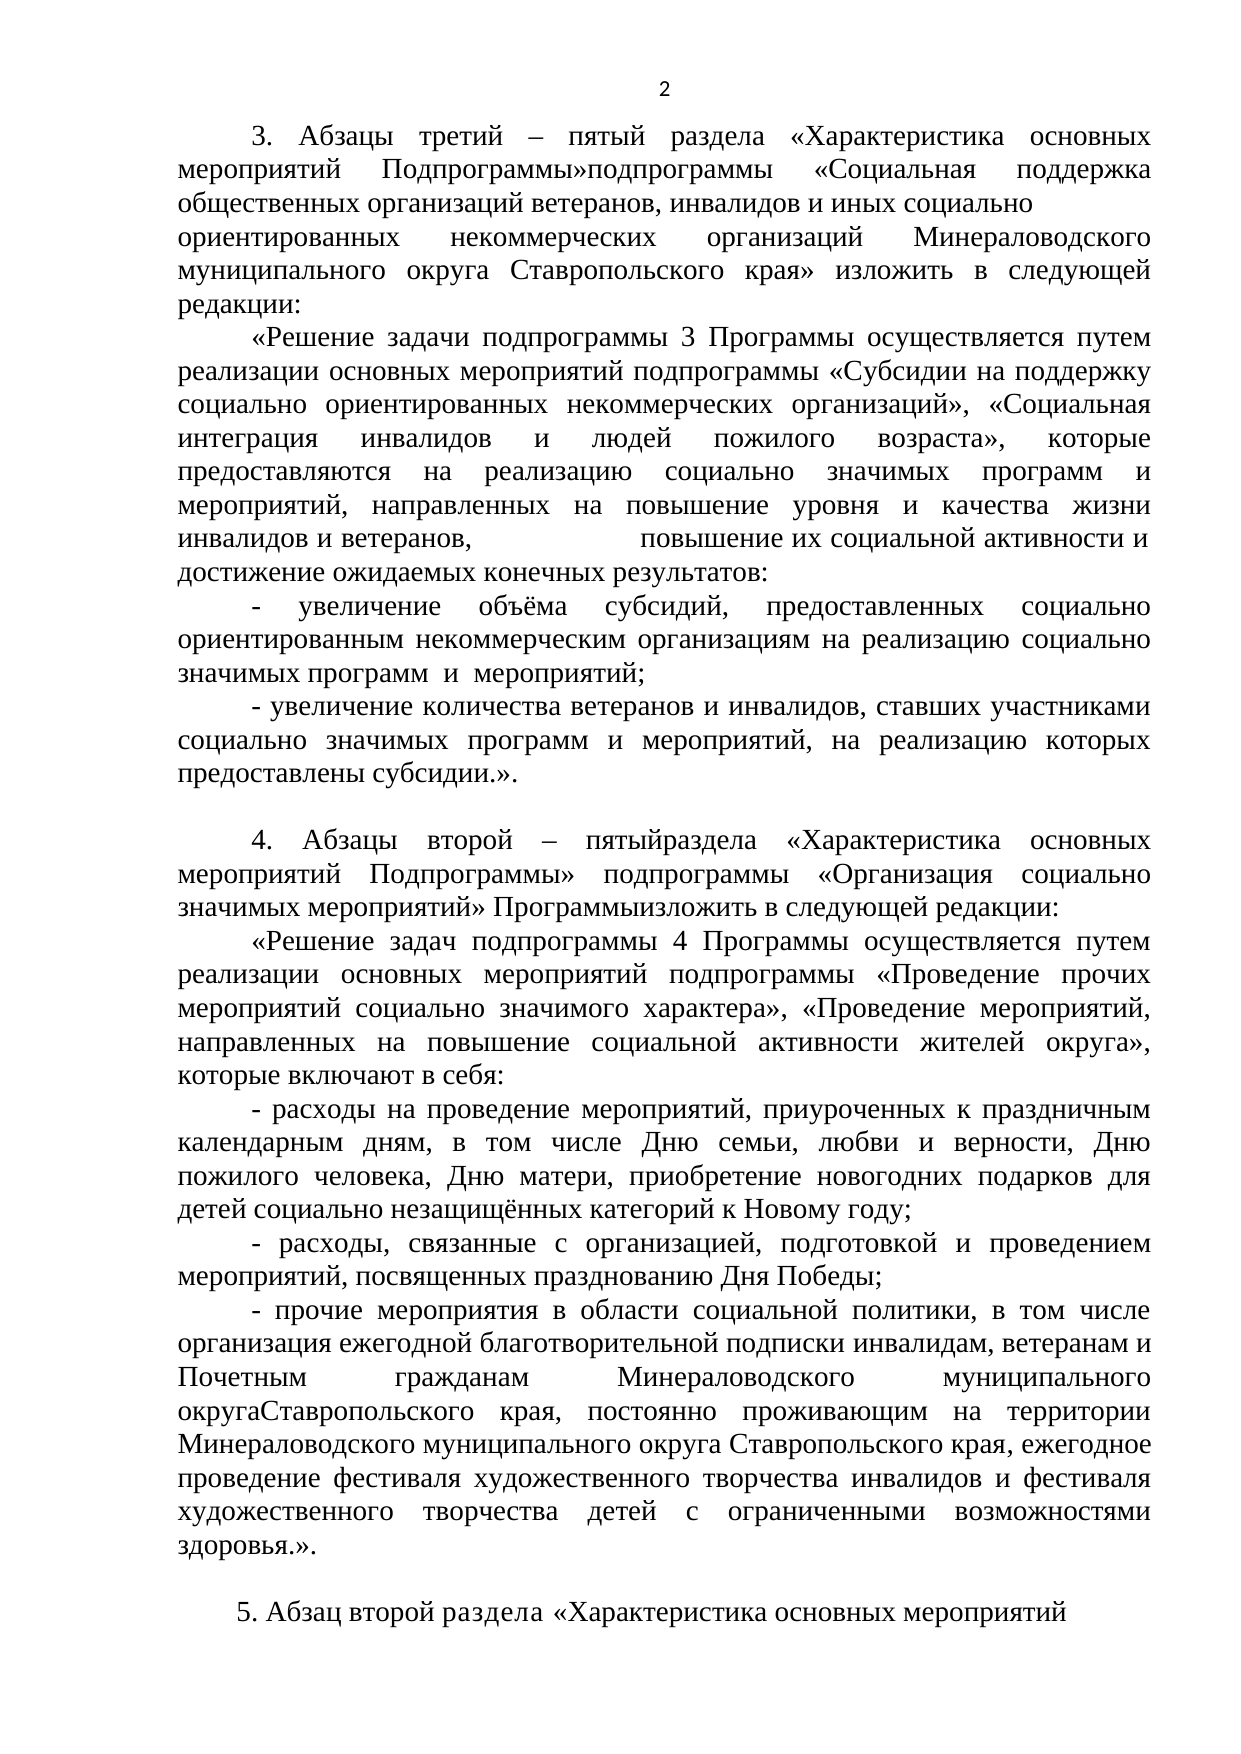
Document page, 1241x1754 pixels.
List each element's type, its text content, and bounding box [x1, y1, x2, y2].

list - увеличение количества ветеранов и инвалидов, ставших участниками социально значимых программ и мероприятий, на реализацию которых предоставлены субсидии.». [177, 688, 1152, 789]
text 4. Абзацы второй – пятыйраздела «Характеристика основных мероприятий Подпрограммы» подпрограммы «Организация социально значимых мероприятий» Программыизложить в следующей редакции: [177, 822, 1152, 923]
text - прочие мероприятия в области социальной политики, в том числе организация ежегодной благотворительной подписки инвалидам, ветеранам и Почетным гражданам Минераловодского муниципального округаСтавропольского края, постоянно проживающим на территории Минераловодского муниципального округа Ставропольского края, ежегодное проведение фестиваля художественного творчества инвалидов и фестиваля художественного творчества детей с ограниченными возможностями здоровья.». [177, 1292, 1152, 1560]
text - увеличение объёма субсидий, предоставленных социально ориентированным некоммерческим организациям на реализацию социально значимых программ и мероприятий; [177, 588, 1152, 688]
list 5. Абзац второй раздела «Характеристика основных мероприятий [177, 1594, 1152, 1627]
text «Решение задач подпрограммы 4 Программы осуществляется путем реализации основных мероприятий подпрограммы «Проведение прочих мероприятий социально значимого характера», «Проведение мероприятий, направленных на повышение социальной активности жителей округа», которые включают в себя: [177, 923, 1152, 1091]
text ориентированных некоммерческих организаций Минераловодского муниципального округа Ставропольского края» изложить в следующей редакции: [177, 219, 1152, 319]
text - расходы, связанные с организацией, подготовкой и проведением мероприятий, посвященных празднованию Дня Победы; [177, 1225, 1152, 1292]
text - расходы на проведение мероприятий, приуроченных к праздничным календарным дням, в том числе Дню семьи, любви и верности, Дню пожилого человека, Дню матери, приобретение новогодних подарков для детей социально незащищённых категорий к Новому году; [177, 1091, 1152, 1225]
text 3. Абзацы третий – пятый раздела «Характеристика основных мероприятий Подпрограммы»подпрограммы «Социальная поддержка общественных организаций ветеранов, инвалидов и иных социально [177, 118, 1152, 219]
text «Решение задачи подпрограммы 3 Программы осуществляется путем реализации основных мероприятий подпрограммы «Субсидии на поддержку социально ориентированных некоммерческих организаций», «Социальная интеграция инвалидов и людей пожилого возраста», которые предоставляются на реализацию социально значимых программ и мероприятий, направленных на повышение уровня и качества жизни инвалидов и ветеранов, повышение их социальной активности и достижение ожидаемых конечных результатов: [177, 319, 1152, 588]
